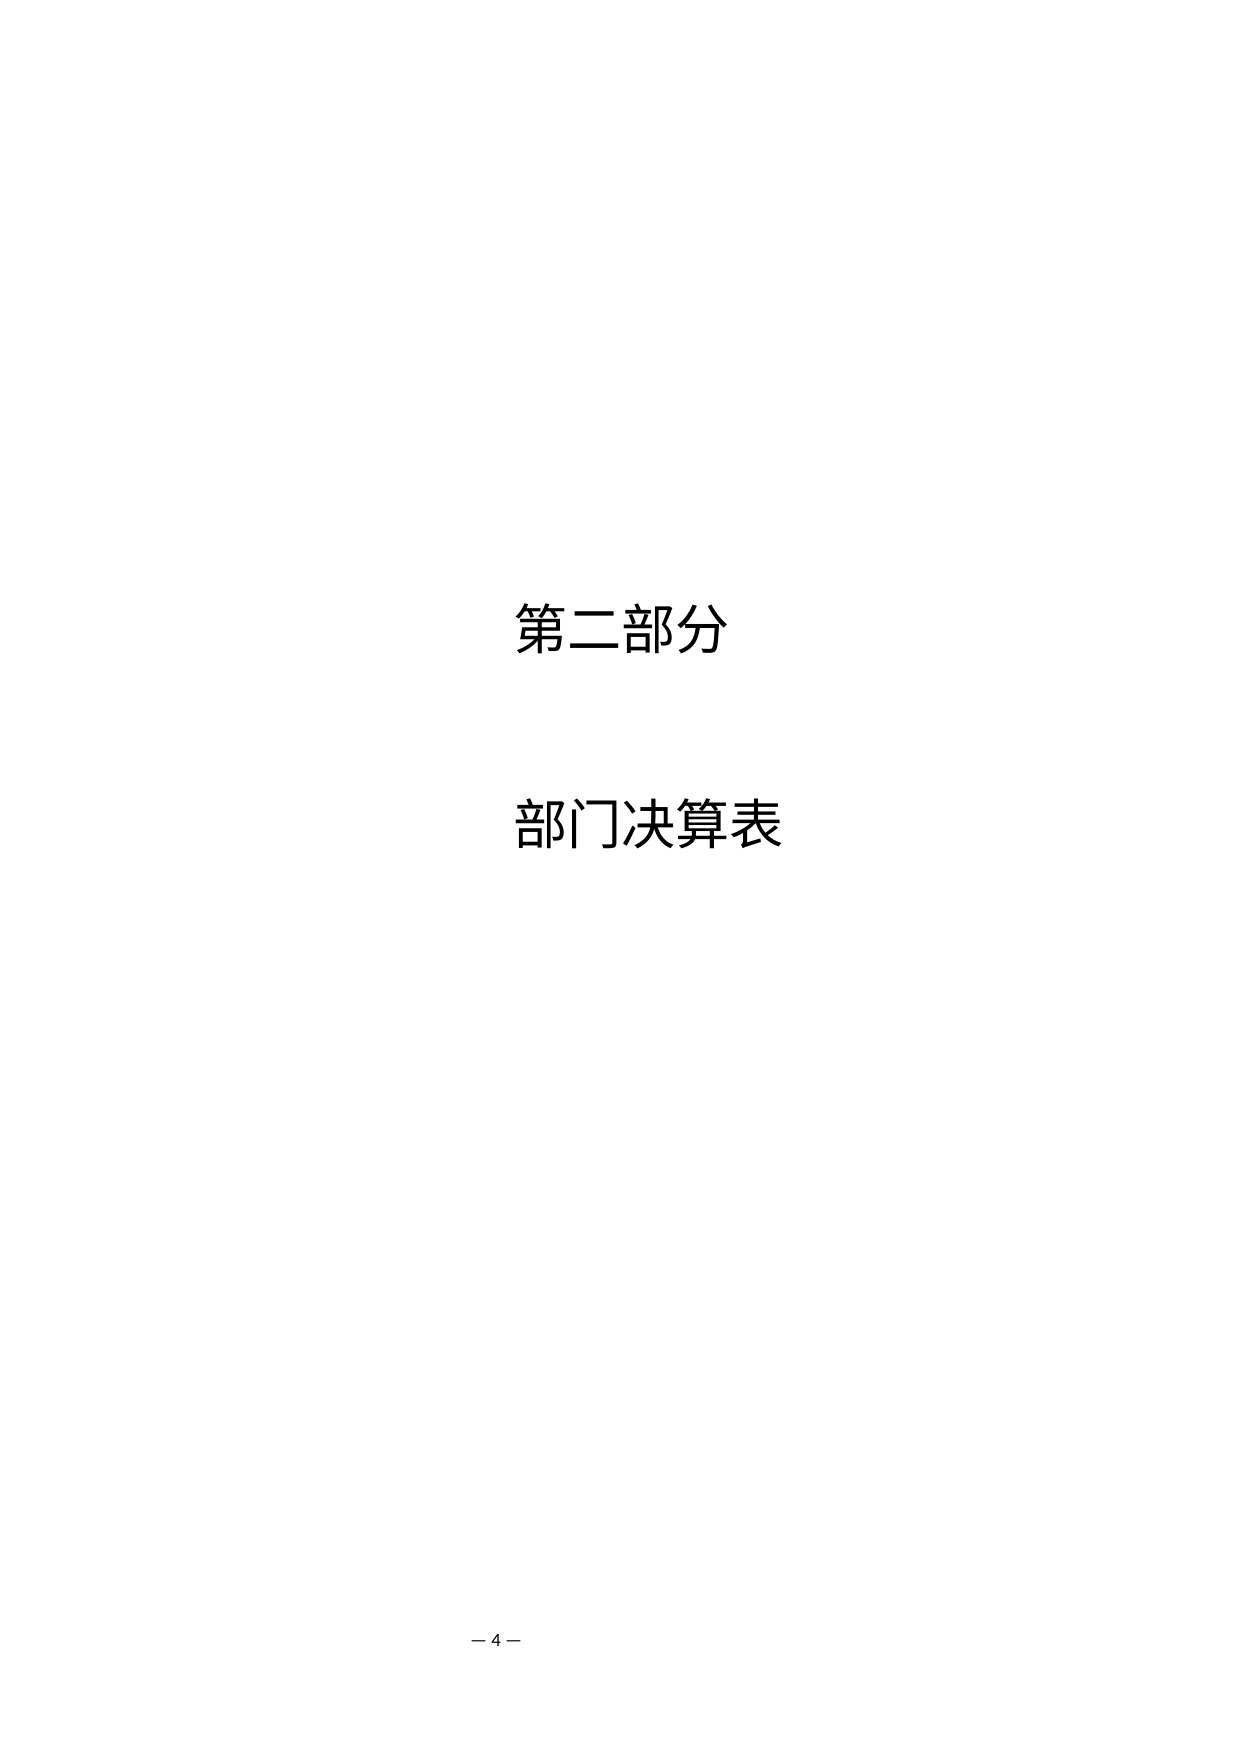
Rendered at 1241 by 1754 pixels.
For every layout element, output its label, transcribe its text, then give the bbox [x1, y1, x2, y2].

text 第二部分 [188, 577, 1052, 674]
text 部门决算表 [188, 772, 1052, 869]
